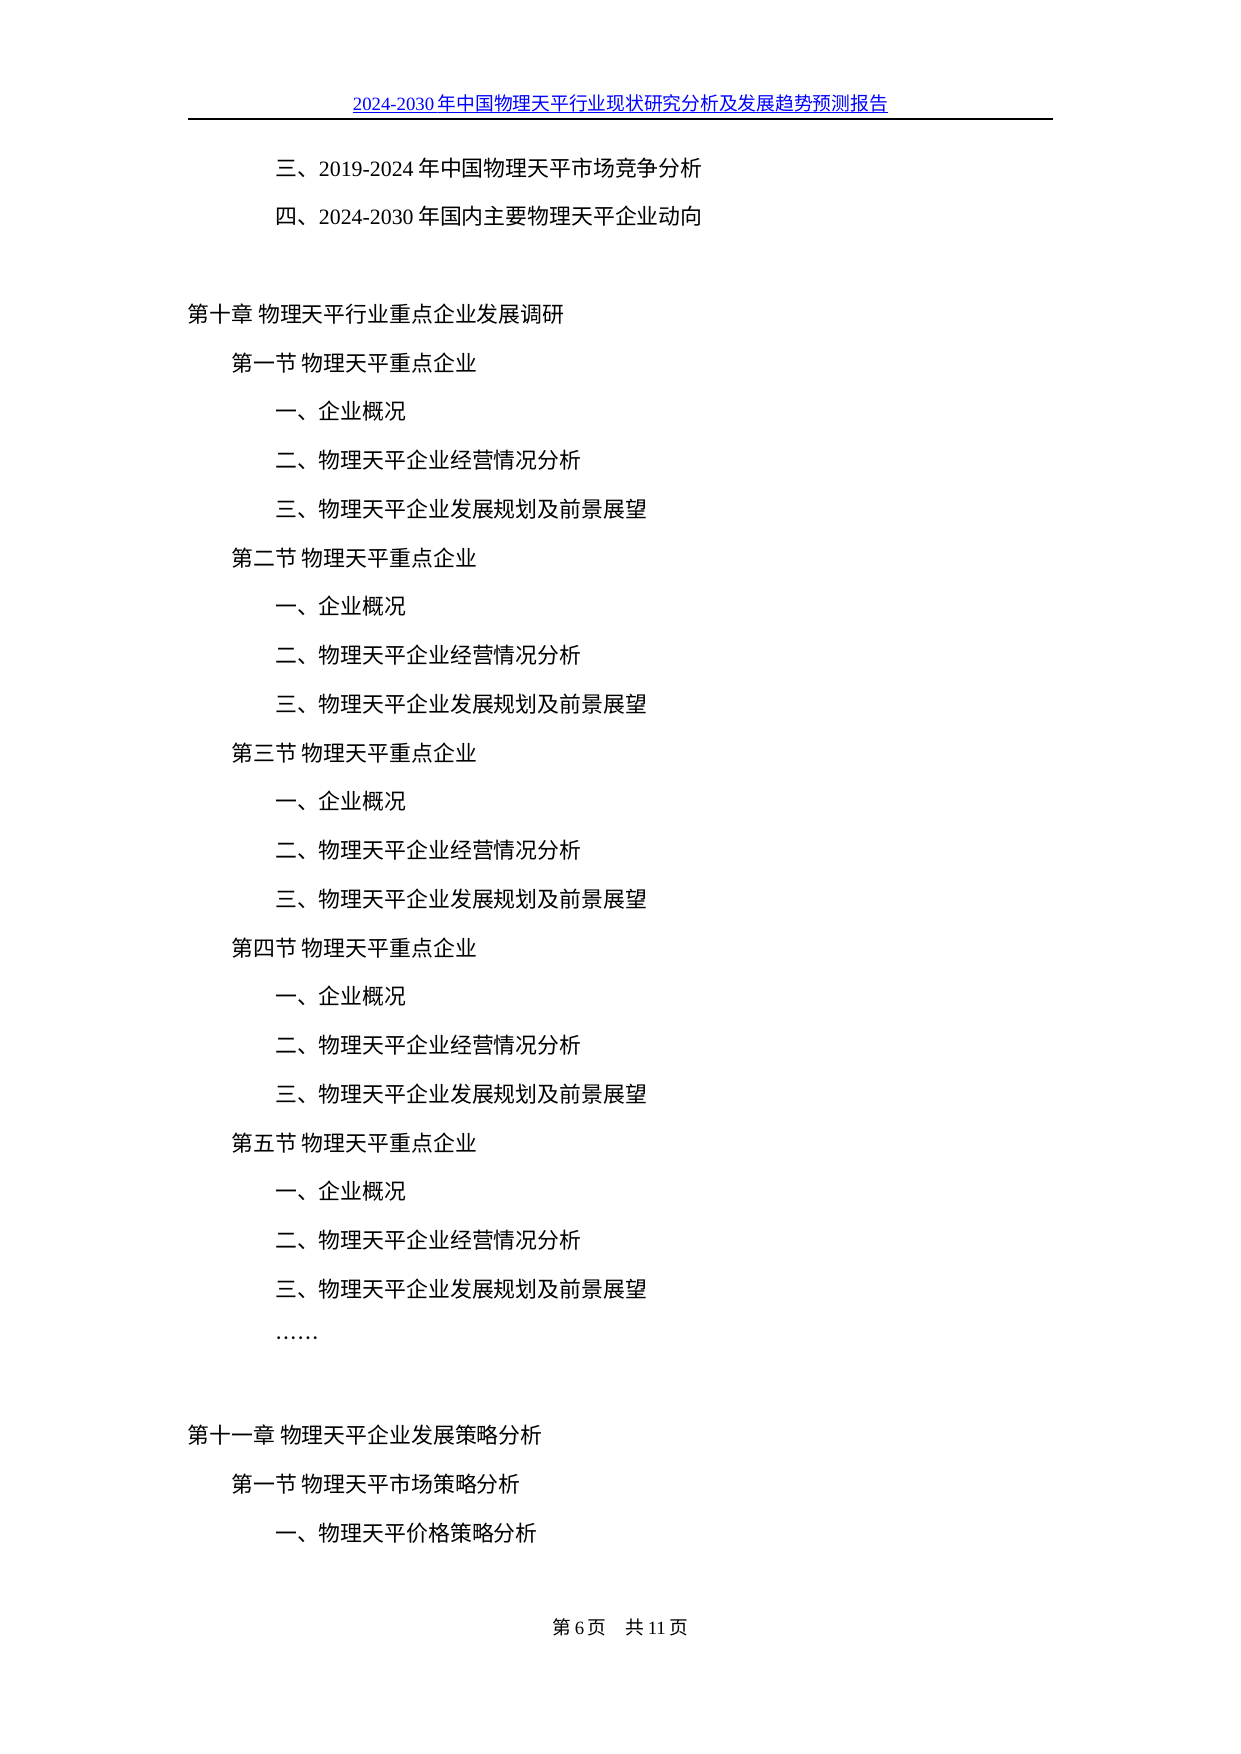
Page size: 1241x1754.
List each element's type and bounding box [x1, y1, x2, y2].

text [187, 150, 1053, 1548]
